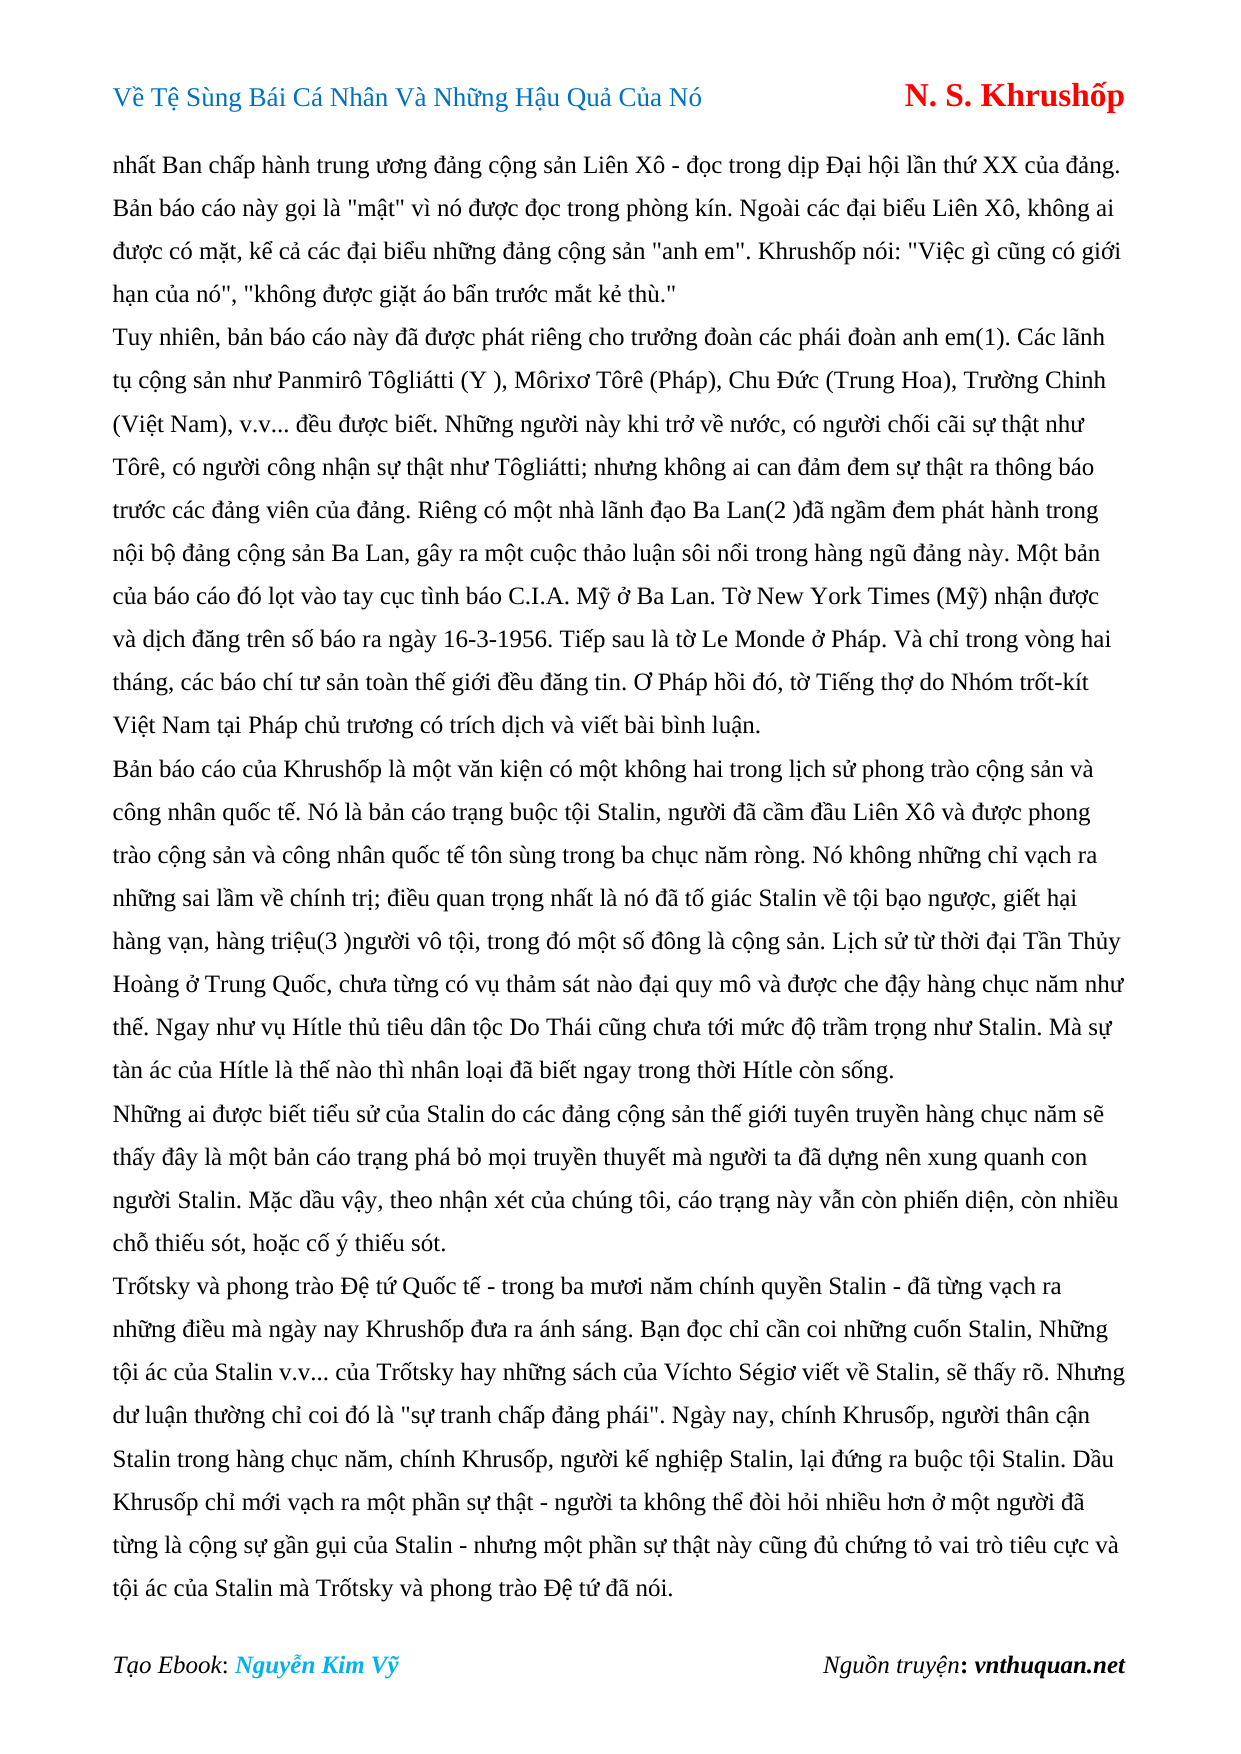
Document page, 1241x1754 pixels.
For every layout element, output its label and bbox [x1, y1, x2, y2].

text [112, 150, 1128, 1602]
